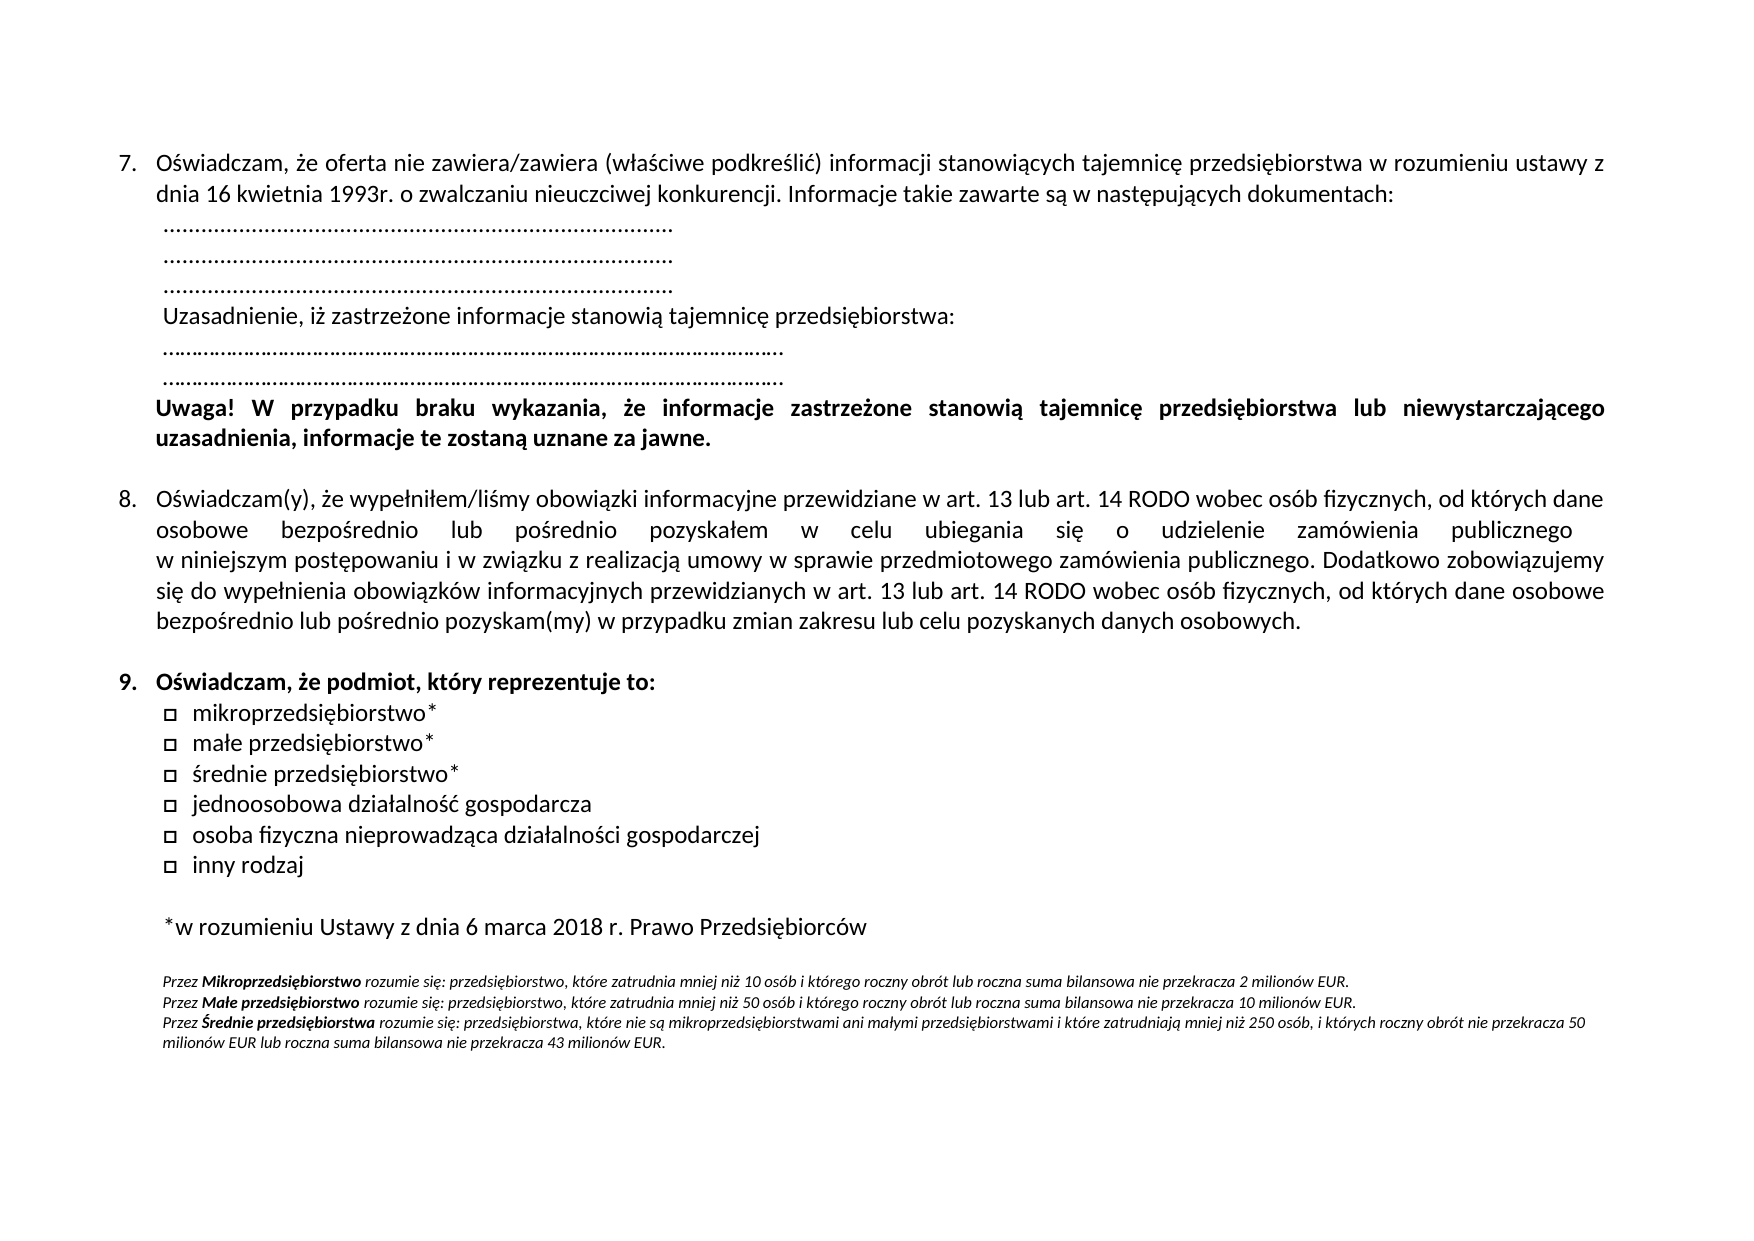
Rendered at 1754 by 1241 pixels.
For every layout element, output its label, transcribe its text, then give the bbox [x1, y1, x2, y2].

text Uwaga! W przypadku braku wykazania, że informacje zastrzeżone stanowią tajemnicę przedsiębiorstwa lub niewystarczającego uzasadnienia, informacje te zostaną uznane za jawne. [155, 392, 1606, 453]
text ................................................................................. [163, 270, 1606, 300]
list Oświadczam, że oferta nie zawiera/zawiera (właściwe podkreślić) informacji stanowiących tajemnicę przedsiębiorstwa w rozumieniu ustawy z dnia 16 kwietnia 1993r. o zwalczaniu nieuczciwej konkurencji. Informacje takie zawarte są w następujących dokumentach: [118, 148, 1606, 209]
text ................................................................................. [163, 239, 1606, 270]
list Oświadczam, że podmiot, który reprezentuje to: [118, 666, 1606, 697]
text Przez Średnie przedsiębiorstwa rozumie się: przedsiębiorstwa, które nie są mikroprzedsiębiorstwami ani małymi przedsiębiorstwami i które zatrudniają mniej niż 250 osób, i których roczny obrót nie przekracza 50 milionów EUR lub roczna suma bilansowa nie przekracza 43 milionów EUR. [162, 1012, 1606, 1053]
text ……………………………………………………………………………………………… [163, 331, 1606, 361]
text ................................................................................. [163, 209, 1606, 239]
text □ małe przedsiębiorstwo* [163, 727, 1606, 758]
text ……………………………………………………………………………………………… [163, 361, 1606, 392]
text Przez Małe przedsiębiorstwo rozumie się: przedsiębiorstwo, które zatrudnia mniej niż 50 osób i którego roczny obrót lub roczna suma bilansowa nie przekracza 10 milionów EUR. [162, 992, 1606, 1012]
text *w rozumieniu Ustawy z dnia 6 marca 2018 r. Prawo Przedsiębiorców [163, 911, 1606, 941]
text □ jednoosobowa działalność gospodarcza [163, 788, 1606, 819]
text Uzasadnienie, iż zastrzeżone informacje stanowią tajemnicę przedsiębiorstwa: [163, 300, 1606, 331]
text □ mikroprzedsiębiorstwo* [163, 697, 1606, 727]
text □ średnie przedsiębiorstwo* [163, 758, 1606, 788]
list Oświadczam(y), że wypełniłem/liśmy obowiązki informacyjne przewidziane w art. 13 lub art. 14 RODO wobec osób fizycznych, od których dane osobowe bezpośrednio lub pośrednio pozyskałem w celu ubiegania się o udzielenie zamówienia publicznego w niniejszym postępowaniu i w związku z realizacją umowy w sprawie przedmiotowego zamówienia publicznego. Dodatkowo zobowiązujemy się do wypełnienia obowiązków informacyjnych przewidzianych w art. 13 lub art. 14 RODO wobec osób fizycznych, od których dane osobowe bezpośrednio lub pośrednio pozyskam(my) w przypadku zmian zakresu lub celu pozyskanych danych osobowych. [118, 483, 1606, 636]
text Przez Mikroprzedsiębiorstwo rozumie się: przedsiębiorstwo, które zatrudnia mniej niż 10 osób i którego roczny obrót lub roczna suma bilansowa nie przekracza 2 milionów EUR. [162, 972, 1606, 992]
text □ inny rodzaj [163, 849, 1606, 880]
text □ osoba fizyczna nieprowadząca działalności gospodarczej [163, 819, 1606, 849]
